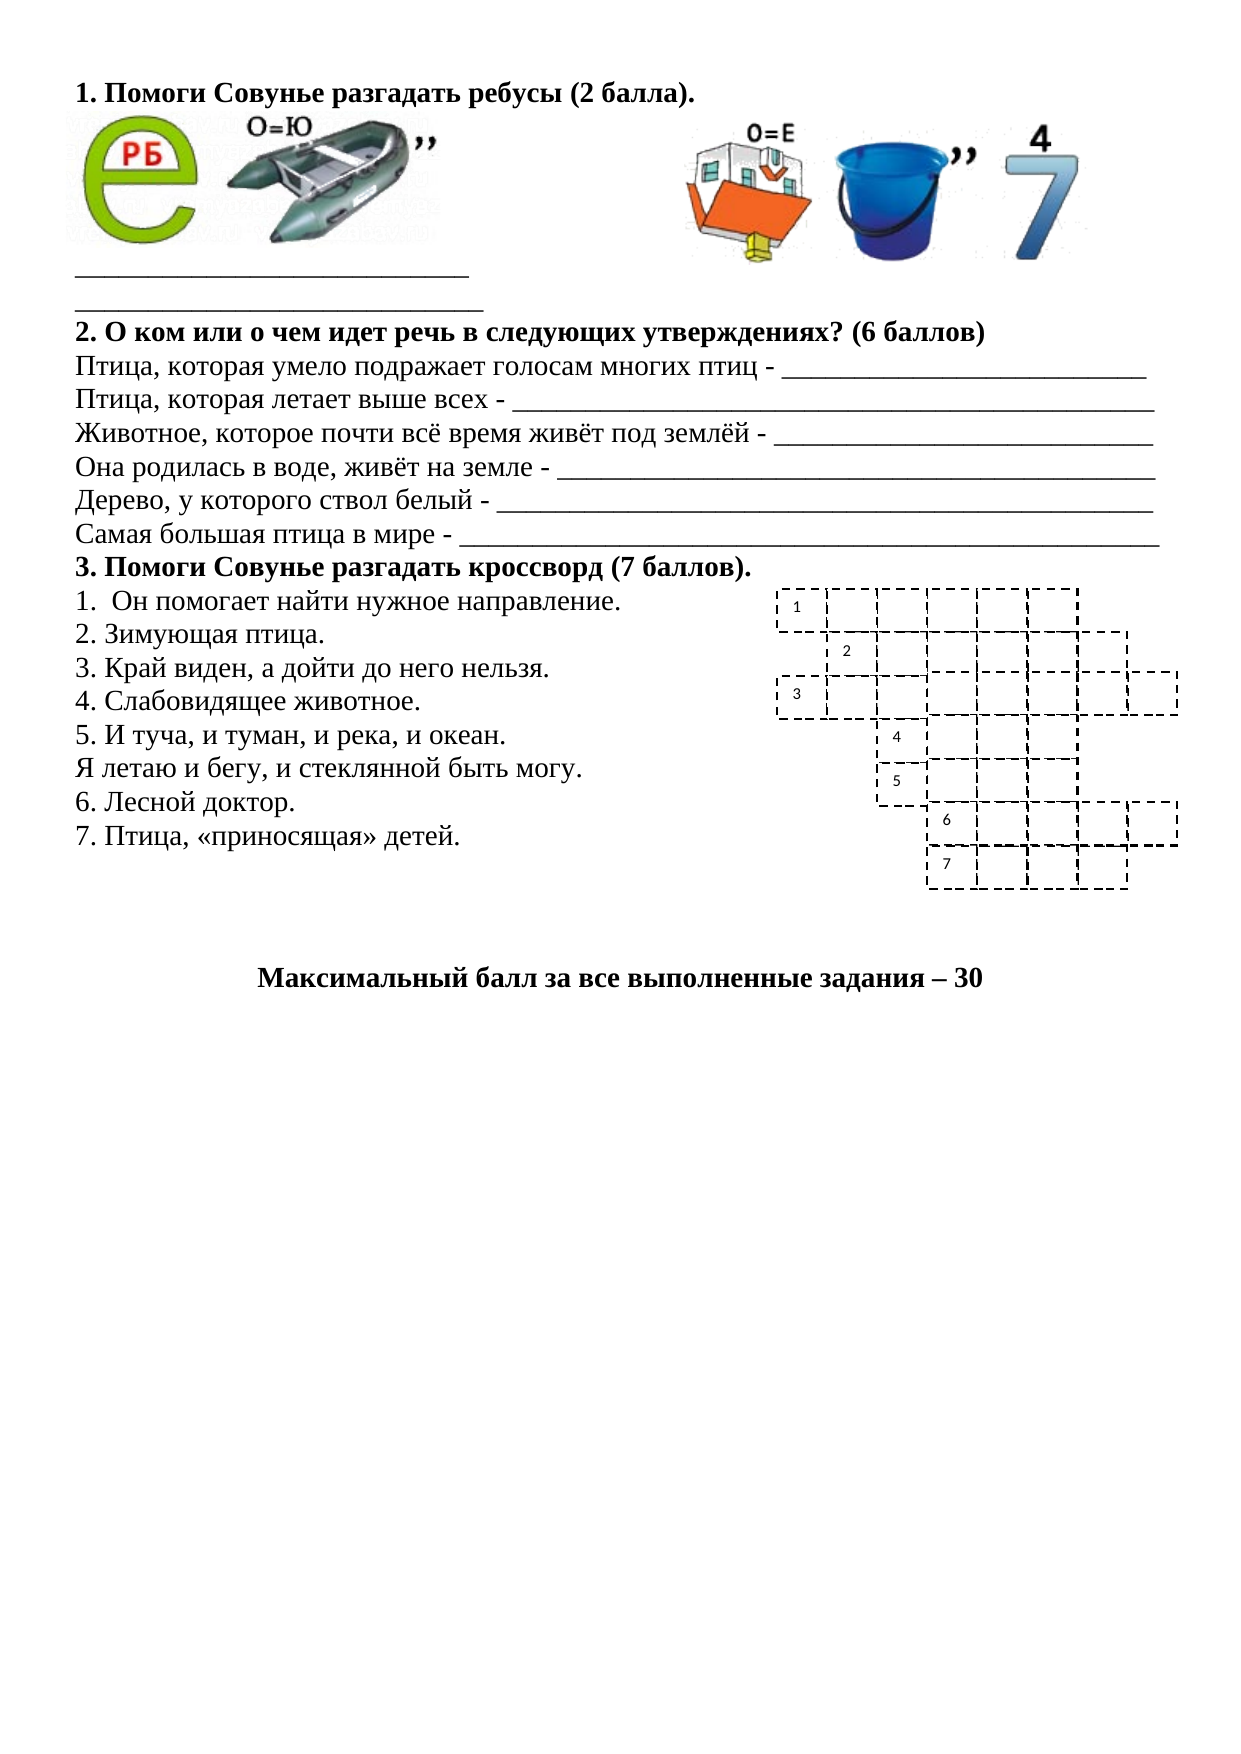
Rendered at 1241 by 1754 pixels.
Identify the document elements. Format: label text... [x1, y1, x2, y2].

text Самая большая птица в мире - ________________________________________________ [75, 516, 1165, 549]
picture [684, 121, 1096, 265]
text Птица, которая умело подражает голосам многих птиц - _________________________ [75, 348, 1165, 382]
text Животное, которое почти всё время живёт под землёй - __________________________ [75, 415, 1165, 449]
text 3. Помоги Совунье разгадать кроссворд (7 баллов). [75, 549, 1165, 583]
picture [65, 111, 441, 248]
text 1. Помоги Совунье разгадать ребусы (2 балла). [75, 75, 1165, 108]
text Максимальный балл за все выполненные задания – 30 [75, 960, 1165, 993]
text Дерево, у которого ствол белый - _____________________________________________ [75, 482, 1165, 516]
text 1. Он помогает найти нужное направление. 2. Зимующая птица. 3. Край виден, а дойти до него нельзя. 4. Слабовидящее животное. 5. И туча, и туман, и река, и океан. Я летаю и бегу, и стеклянной быть могу. 6. Лесной доктор. 7. Птица, «приносящая» детей. [75, 583, 1165, 851]
text 2. О ком или о чем идет речь в следующих утверждениях? (6 баллов) [75, 314, 1165, 348]
text Птица, которая летает выше всех - ____________________________________________ [75, 382, 1165, 415]
text ___________________________ ____________________________ [75, 247, 1165, 314]
text Она родилась в воде, живёт на земле - _________________________________________ [75, 449, 1165, 482]
